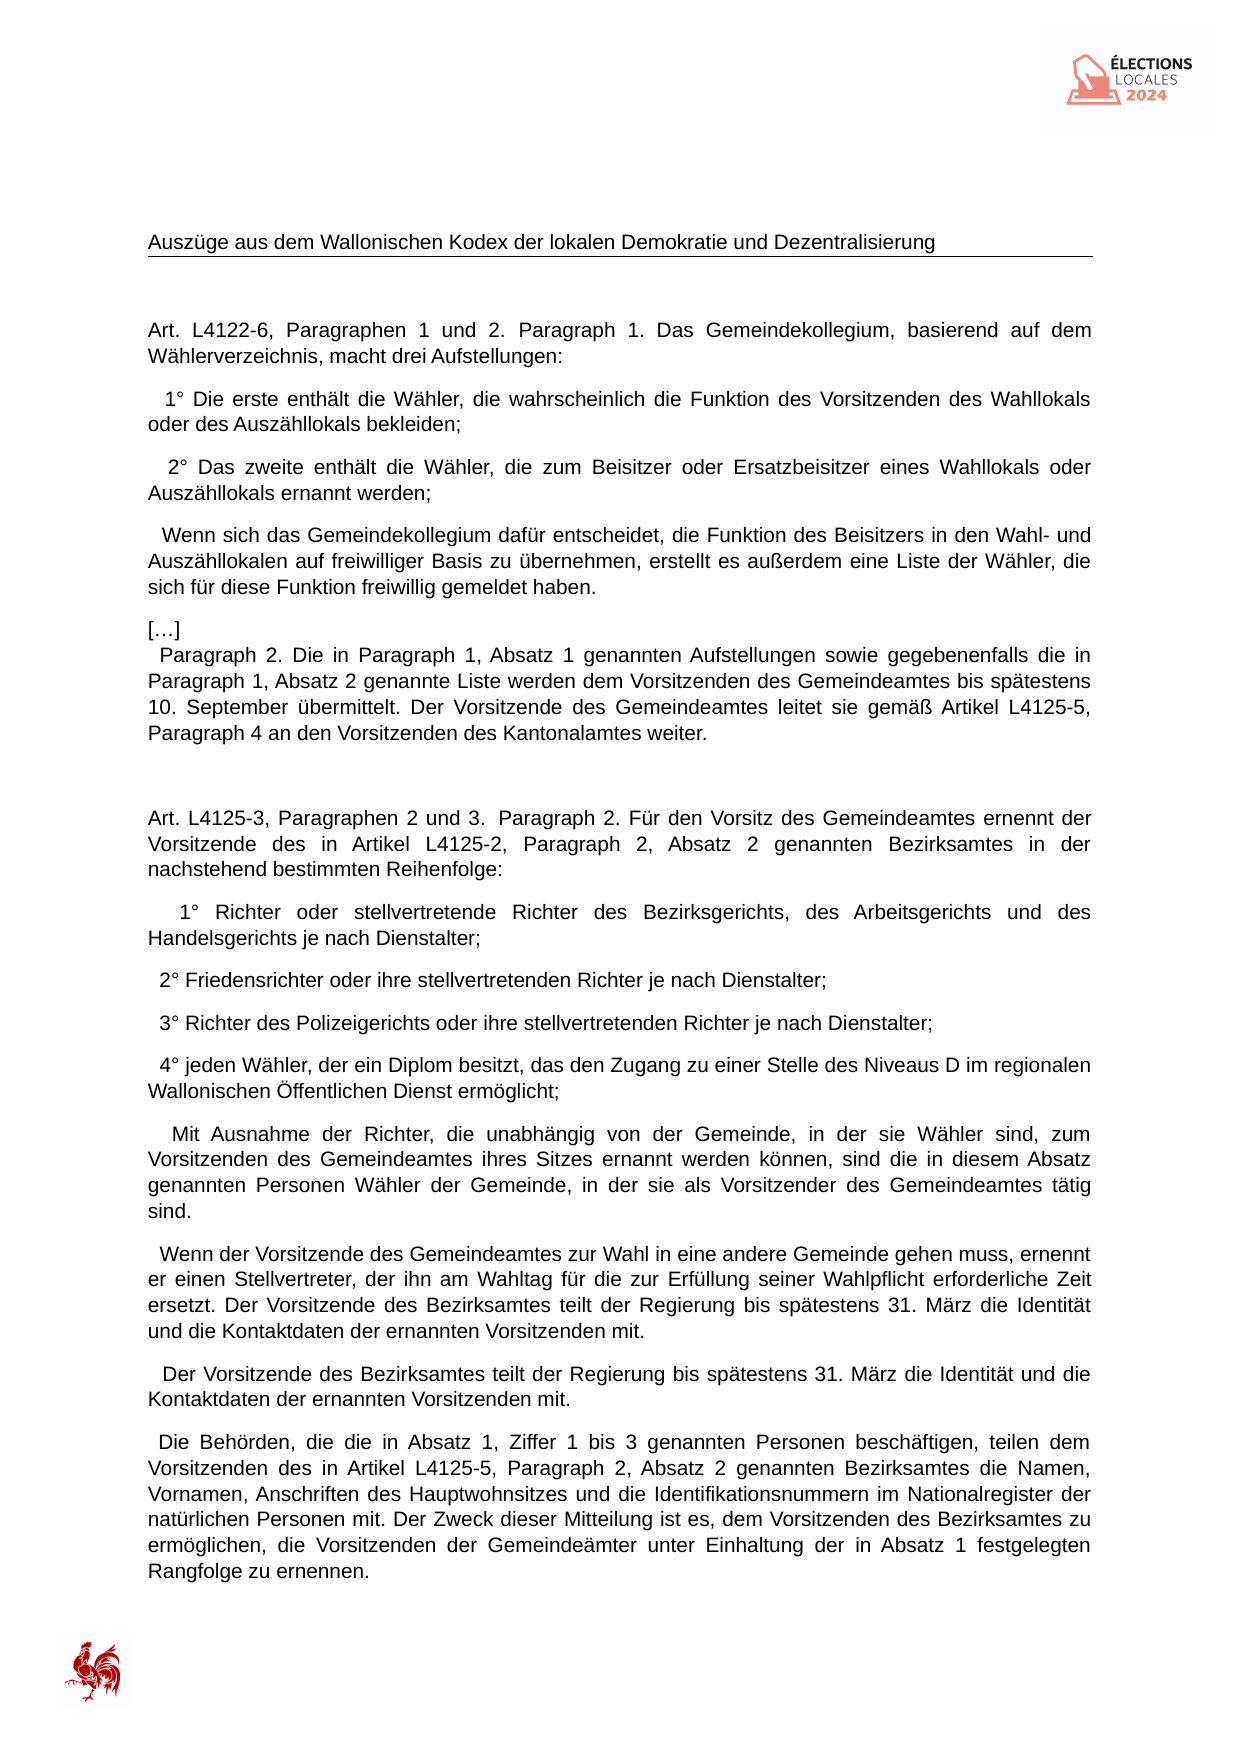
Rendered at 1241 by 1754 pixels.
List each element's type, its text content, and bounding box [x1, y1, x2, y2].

text Wenn sich das Gemeindekollegium dafür entscheidet, die Funktion des Beisitzers in den Wahl- und Auszähllokalen auf freiwilliger Basis zu übernehmen, erstellt es außerdem eine Liste der Wähler, die sich für diese Funktion freiwillig gemeldet haben. [148, 523, 1093, 599]
text Auszüge aus dem Wallonischen Kodex der lokalen Demokratie und Dezentralisierung [148, 230, 1093, 256]
text Art. L4125-3, Paragraphen 2 und 3. Paragraph 2. Für den Vorsitz des Gemeindeamtes ernennt der Vorsitzende des in Artikel L4125-2, Paragraph 2, Absatz 2 genannten Bezirksamtes in der nachstehend bestimmten Reihenfolge: [148, 806, 1093, 881]
text […] Paragraph 2. Die in Paragraph 1, Absatz 1 genannten Aufstellungen sowie gegebenenfalls die in Paragraph 1, Absatz 2 genannte Liste werden dem Vorsitzenden des Gemeindeamtes bis spätestens 10. September übermittelt. Der Vorsitzende des Gemeindeamtes leitet sie gemäß Artikel L4125-5, Paragraph 4 an den Vorsitzenden des Kantonalamtes weiter. [148, 617, 1093, 744]
text 2° Das zweite enthält die Wähler, die zum Beisitzer oder Ersatzbeisitzer eines Wahllokals oder Auszähllokals ernannt werden; [148, 455, 1093, 504]
picture [60, 1635, 135, 1710]
text Wenn der Vorsitzende des Gemeindeamtes zur Wahl in eine andere Gemeinde gehen muss, ernennt er einen Stellvertreter, der ihn am Wahltag für die zur Erfüllung seiner Wahlpflicht erforderliche Zeit ersetzt. Der Vorsitzende des Bezirksamtes teilt der Regierung bis spätestens 31. März die Identität und die Kontaktdaten der ernannten Vorsitzenden mit. [148, 1241, 1093, 1343]
text 1° Richter oder stellvertretende Richter des Bezirksgerichts, des Arbeitsgerichts und des Handelsgerichts je nach Dienstalter; [148, 900, 1093, 949]
text Mit Ausnahme der Richter, die unabhängig von der Gemeinde, in der sie Wähler sind, zum Vorsitzenden des Gemeindeamtes ihres Sitzes ernannt werden können, sind die in diesem Absatz genannten Personen Wähler der Gemeinde, in der sie als Vorsitzender des Gemeindeamtes tätig sind. [148, 1121, 1093, 1223]
text 1° Die erste enthält die Wähler, die wahrscheinlich die Funktion des Vorsitzenden des Wahllokals oder des Auszähllokals bekleiden; [148, 386, 1093, 436]
text 4° jeden Wähler, der ein Diplom besitzt, das den Zugang zu einer Stelle des Niveaus D im regionalen Wallonischen Öffentlichen Dienst ermöglicht; [148, 1053, 1093, 1103]
picture [1041, 30, 1217, 130]
text Die Behörden, die die in Absatz 1, Ziffer 1 bis 3 genannten Personen beschäftigen, teilen dem Vorsitzenden des in Artikel L4125-5, Paragraph 2, Absatz 2 genannten Bezirksamtes die Namen, Vornamen, Anschriften des Hauptwohnsitzes und die Identifikationsnummern im Nationalregister der natürlichen Personen mit. Der Zweck dieser Mitteilung ist es, dem Vorsitzenden des Bezirksamtes zu ermöglichen, die Vorsitzenden der Gemeindeämter unter Einhaltung der in Absatz 1 festgelegten Rangfolge zu ernennen. [148, 1430, 1093, 1583]
text 3° Richter des Polizeigerichts oder ihre stellvertretenden Richter je nach Dienstalter; [148, 1011, 1093, 1034]
text Art. L4122-6, Paragraphen 1 und 2. Paragraph 1. Das Gemeindekollegium, basierend auf dem Wählerverzeichnis, macht drei Aufstellungen: [148, 318, 1093, 368]
text Der Vorsitzende des Bezirksamtes teilt der Regierung bis spätestens 31. März die Identität und die Kontaktdaten der ernannten Vorsitzenden mit. [148, 1361, 1093, 1411]
text 2° Friedensrichter oder ihre stellvertretenden Richter je nach Dienstalter; [148, 968, 1093, 992]
